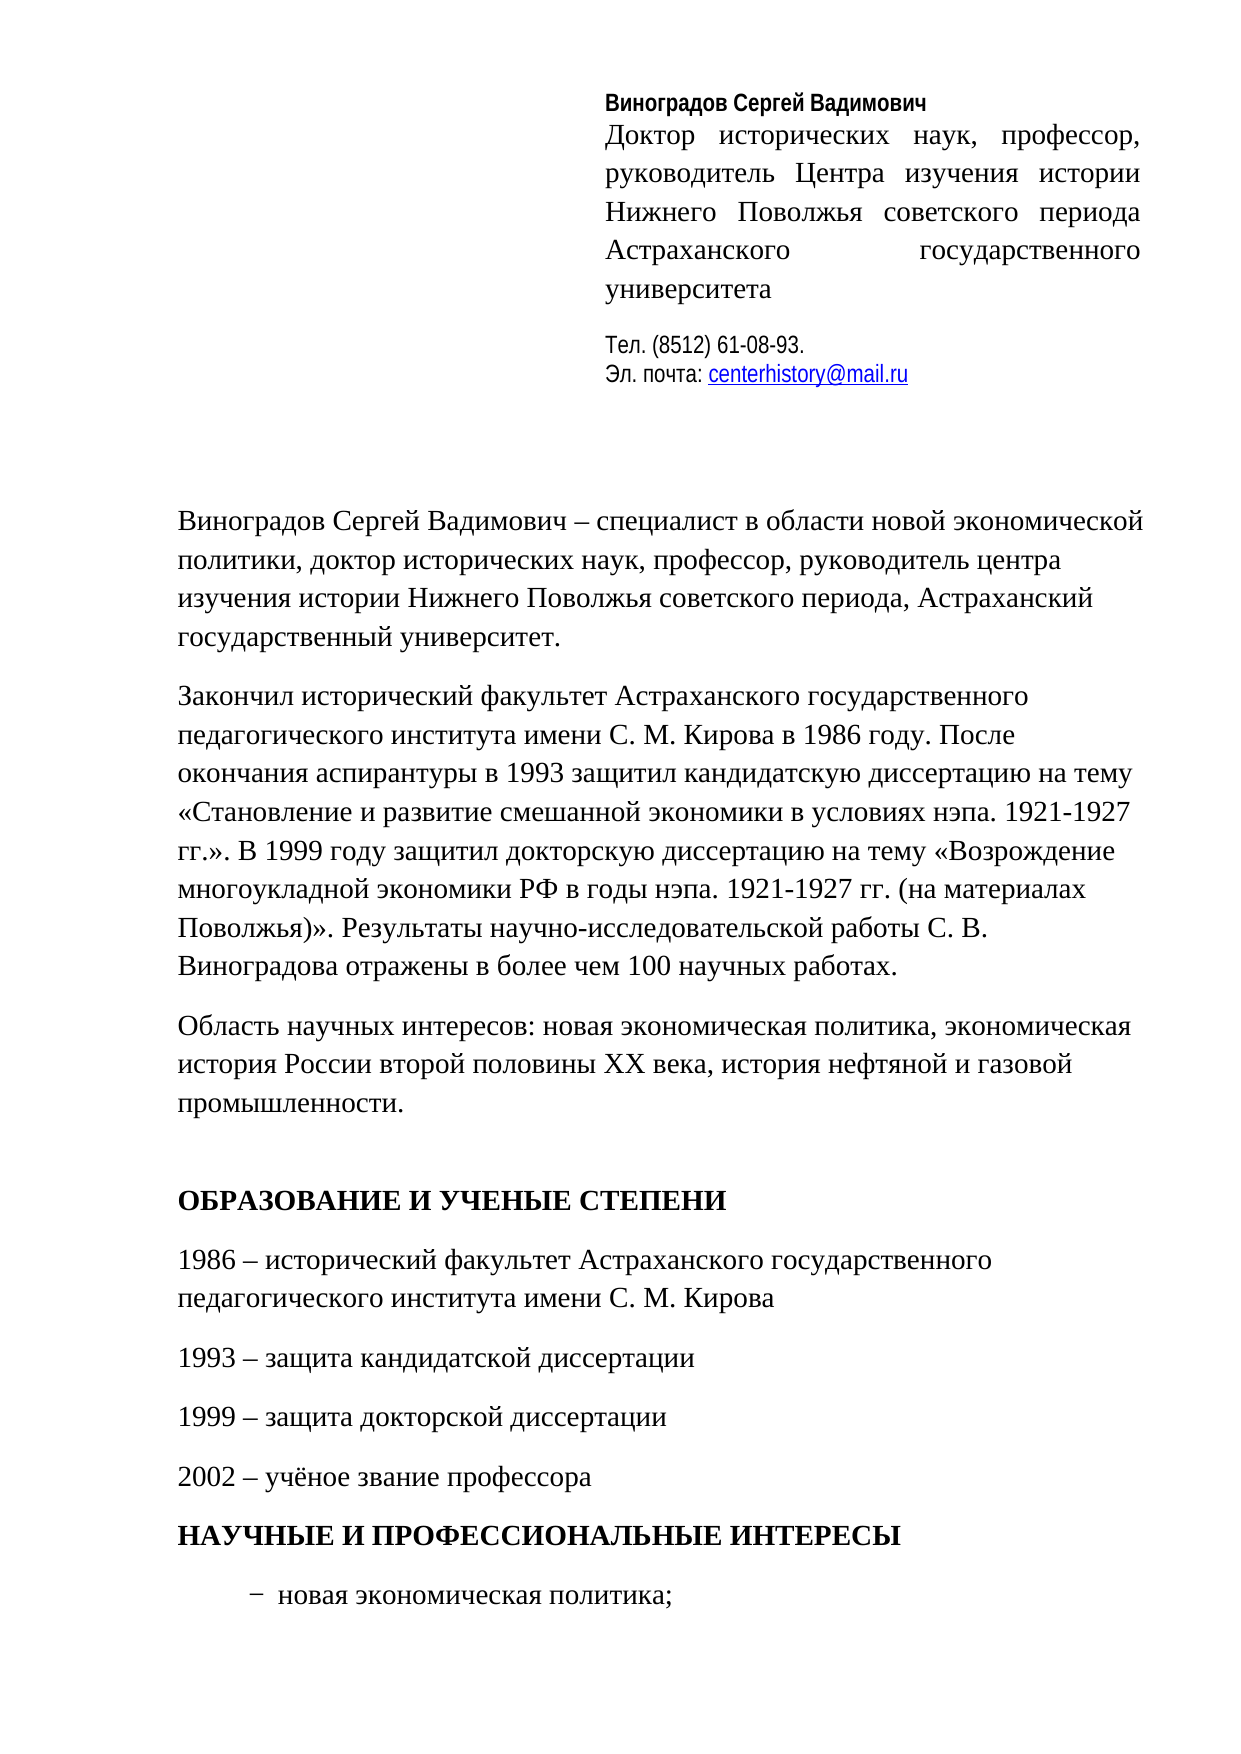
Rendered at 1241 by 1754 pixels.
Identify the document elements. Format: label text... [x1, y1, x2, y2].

text 1993 – защита кандидатской диссертации [177, 1340, 1152, 1373]
text Виноградов Сергей Вадимович – специалист в области новой экономической политики, доктор исторических наук, профессор, руководитель центра изучения истории Нижнего Поволжья советского периода, Астраханский государственный университет. [177, 503, 1152, 653]
text Закончил исторический факультет Астраханского государственного педагогического института имени С. М. Кирова в 1986 году. После окончания аспирантуры в 1993 защитил кандидатскую диссертацию на тему «Становление и развитие смешанной экономики в условиях нэпа. 1921-1927 гг.». В 1999 году защитил докторскую диссертацию на тему «Возрождение многоукладной экономики РФ в годы нэпа. 1921-1927 гг. (на материалах Поволжья)». Результаты научно-исследовательской работы С. В. Виноградова отражены в более чем 100 научных работах. [177, 678, 1152, 982]
text 1999 – защита докторской диссертации [177, 1399, 1152, 1433]
text ОБРАЗОВАНИЕ И УЧЕНЫЕ СТЕПЕНИ [177, 1183, 1152, 1216]
text НАУЧНЫЕ И ПРОФЕССИОНАЛЬНЫЕ ИНТЕРЕСЫ [177, 1518, 1152, 1552]
text 2002 – учёное звание профессора [177, 1459, 1152, 1492]
text Область научных интересов: новая экономическая политика, экономическая история России второй половины ХХ века, история нефтяной и газовой промышленности. [177, 1008, 1152, 1118]
list новая экономическая политика; [177, 1577, 1152, 1611]
text 1986 – исторический факультет Астраханского государственного педагогического института имени С. М. Кирова [177, 1242, 1152, 1314]
